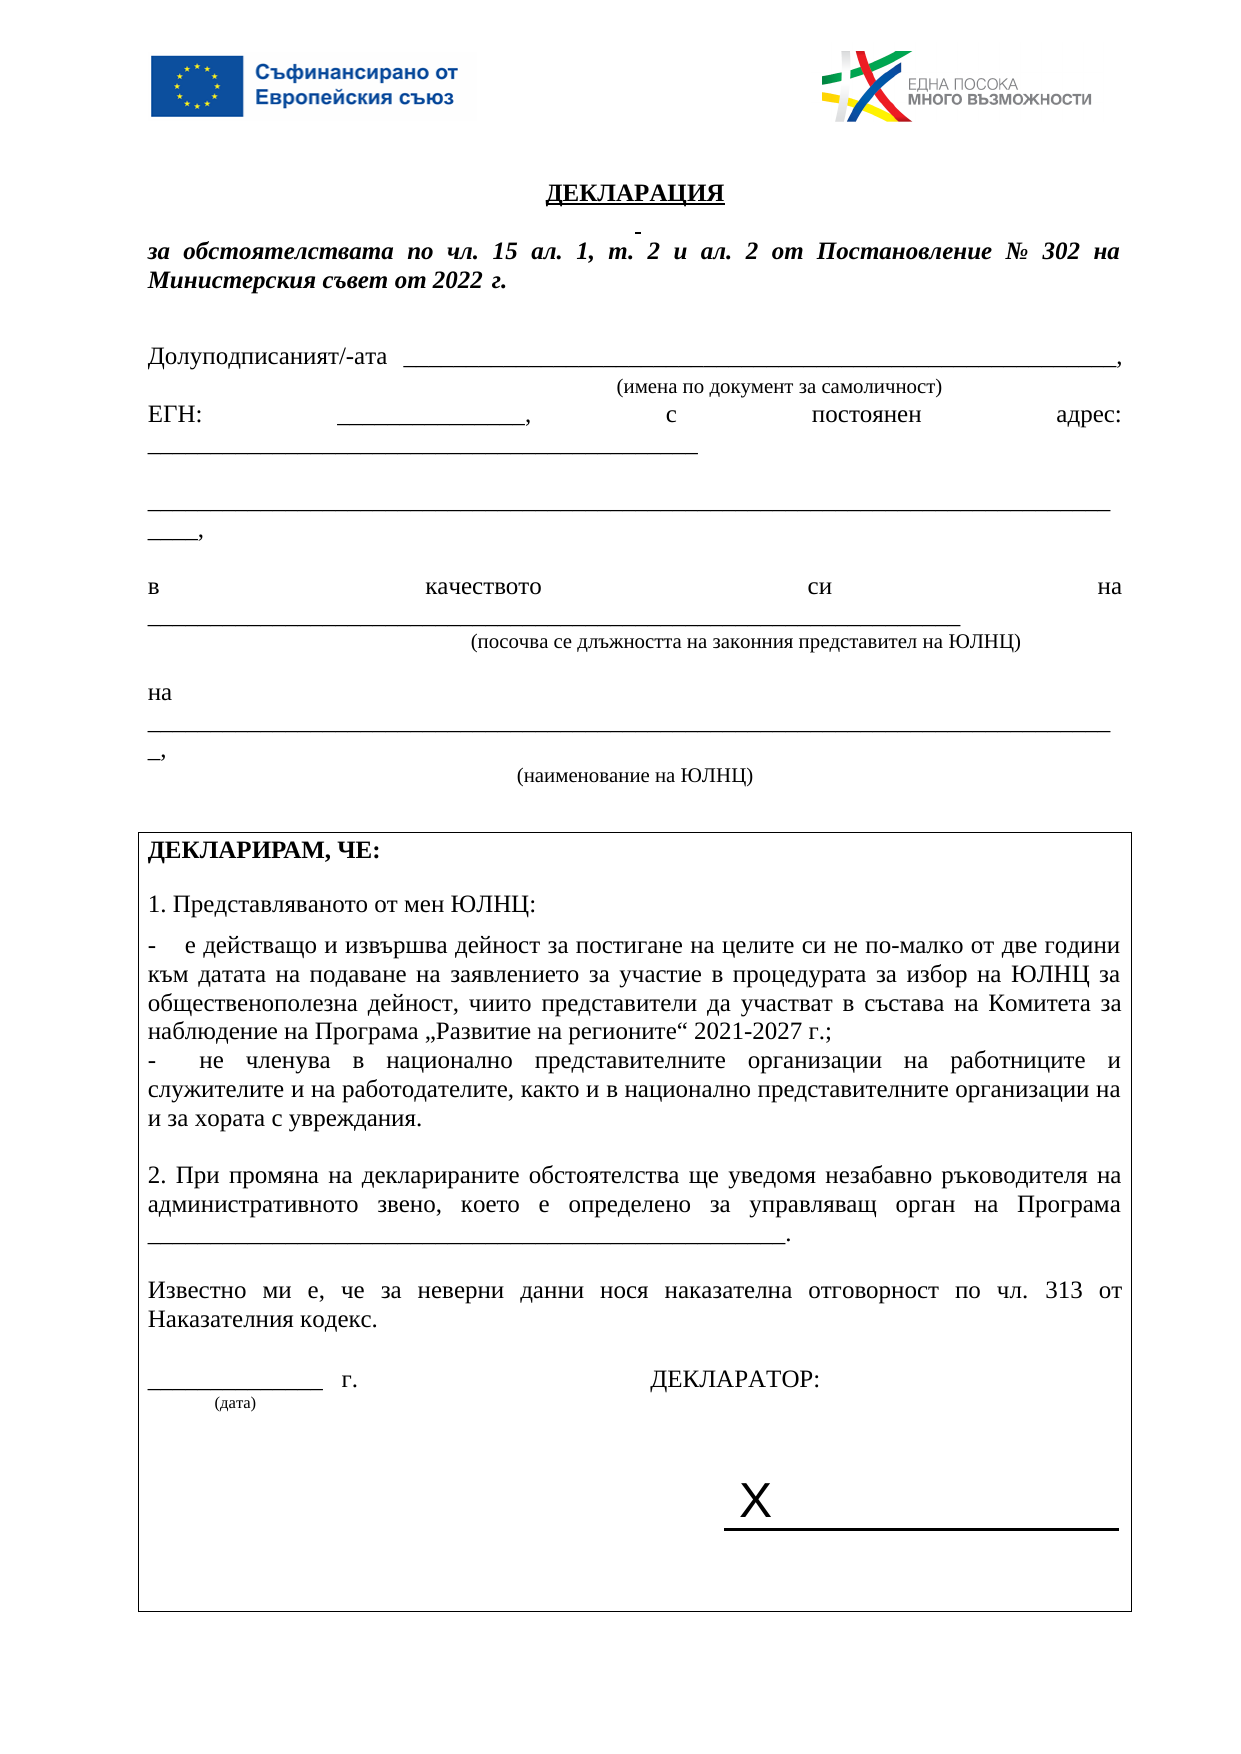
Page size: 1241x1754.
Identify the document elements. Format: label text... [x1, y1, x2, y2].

text _________________________________________________________________________________, [148, 485, 1122, 543]
list не членува в национално представителните организации на работниците и служителите и на работодателите, както и в национално представителните организации на и за хората с увреждания. [148, 1045, 1122, 1131]
text за обстоятелствата по чл. 15 ал. 1, т. 2 и ал. 2 от Постановление № 302 на Министерския съвет от 2022 г. [148, 236, 1122, 293]
list е действащо и извършва дейност за постигане на целите си не по-малко от две години към датата на подаване на заявлението за участие в процедурата за избор на ЮЛНЦ за общественополезна дейност, чиито представители да участват в състава на Комитета за наблюдение на Програма „Развитие на регионите“ 2021-2027 г.; [139, 927, 1131, 1045]
subtitle ДЕКЛАРИРАМ, ЧЕ: [139, 833, 1131, 863]
picture [147, 52, 478, 121]
text ______________ г. ДЕКЛАРАТОР: [148, 1364, 1122, 1393]
text (наименование на ЮЛНЦ) [148, 763, 1122, 787]
text в качеството си на _________________________________________________________________ [148, 571, 1122, 629]
text 1. Представляваното от мен ЮЛНЦ: [148, 889, 1122, 918]
text 2. При промяна на декларираните обстоятелства ще уведомя незабавно ръководителя на административното звено, което е определено за управляващ орган на Програма ___________________________________________________. [148, 1160, 1122, 1246]
text (посочва се длъжността на законния представител на ЮЛНЦ) [148, 629, 1122, 653]
text на ______________________________________________________________________________, [148, 677, 1122, 763]
text ЕГН: _______________, с постоянен адрес: ____________________________________________ [148, 399, 1122, 456]
picture [811, 42, 1104, 122]
text (дата) [148, 1393, 1122, 1412]
text Известно ми е, че за неверни данни нося наказателна отговорност по чл. 313 от Наказателния кодекс. [148, 1275, 1122, 1333]
text Долуподписаният/-ата _________________________________________________________, (имена по документ за самоличност) [148, 341, 1122, 399]
text ДЕКЛАРАЦИЯ [148, 178, 1122, 207]
